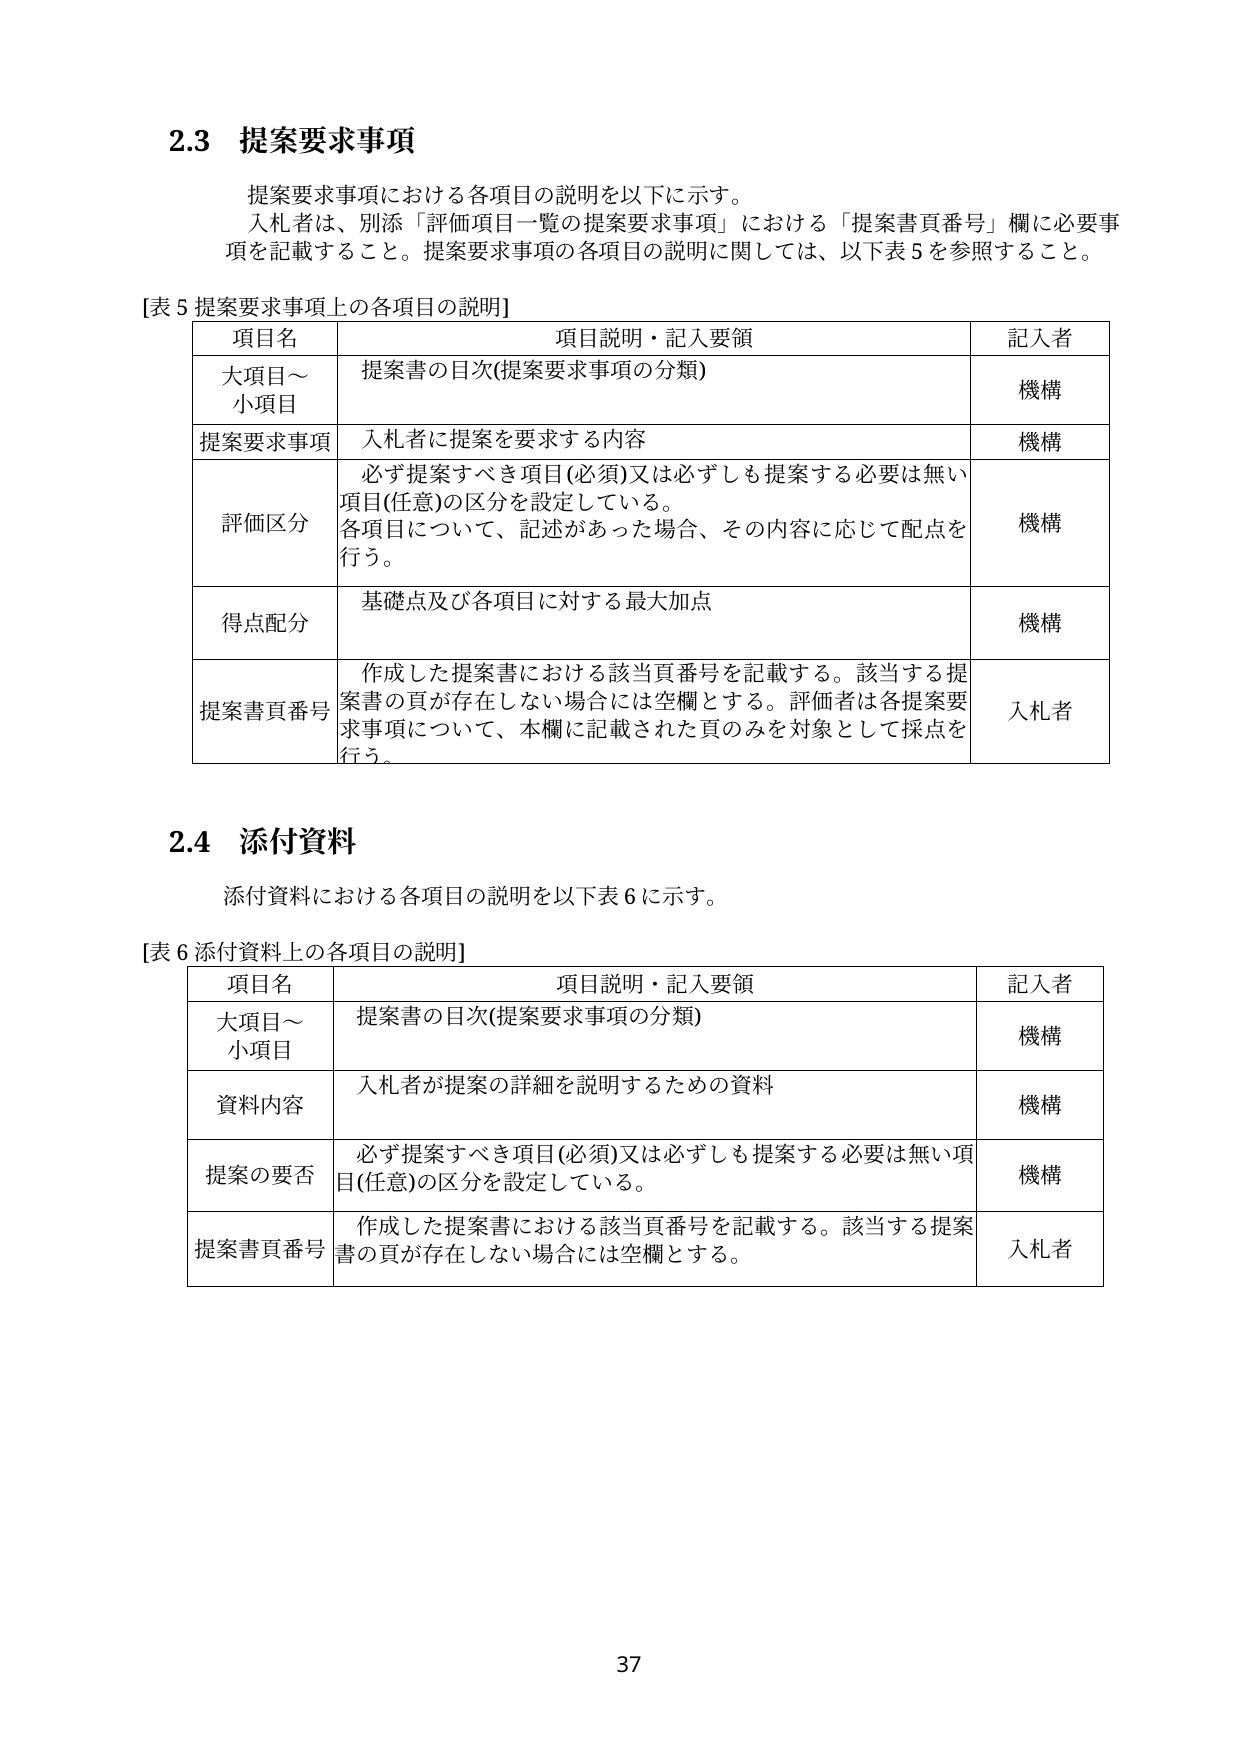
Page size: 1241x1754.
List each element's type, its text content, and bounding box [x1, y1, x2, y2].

table_cell 必ず提案すべき項目(必須)又は必ずしも提案する必要は無い項目(任意)の区分を設定している。 各項目について、記述があった場合、その内容に応じて配点を行う。 [338, 460, 970, 586]
table_cell 基礎点及び各項目に対する最大加点 [338, 587, 970, 658]
table_cell 提案書の目次(提案要求事項の分類) [334, 1002, 976, 1070]
table_cell 提案要求事項 [193, 425, 337, 459]
table_cell 作成した提案書における該当頁番号を記載する。該当する提案書の頁が存在しない場合には空欄とする。 [334, 1212, 976, 1286]
table_header 項目名 [188, 967, 333, 1001]
table_header 記入者 [977, 967, 1103, 1001]
text 添付資料における各項目の説明を以下表6に示す。 [223, 882, 1122, 910]
table_header 項目説明・記入要領 [334, 967, 976, 1001]
table_cell 入札者が提案の詳細を説明するための資料 [334, 1071, 976, 1139]
text 2.4 添付資料 [169, 819, 1122, 861]
table_cell 作成した提案書における該当頁番号を記載する。該当する提案書の頁が存在しない場合には空欄とする。評価者は各提案要求事項について、本欄に記載された頁のみを対象として採点を行う。 [338, 660, 970, 762]
table_cell 入札者に提案を要求する内容 [338, 425, 970, 459]
text [表5 提案要求事項上の各項目の説明] [136, 293, 1122, 321]
table_cell 機構 [977, 1140, 1103, 1211]
table_cell 提案書の目次(提案要求事項の分類) [338, 356, 970, 424]
table_cell 得点配分 [193, 587, 337, 658]
table_cell 評価区分 [193, 460, 337, 586]
table_cell 機構 [977, 1071, 1103, 1139]
table_cell 機構 [977, 1002, 1103, 1070]
text [表6 添付資料上の各項目の説明] [136, 938, 1122, 966]
table_header 項目説明・記入要領 [338, 322, 970, 355]
table_header 記入者 [971, 322, 1109, 355]
table_cell 入札者 [977, 1212, 1103, 1286]
table_cell 機構 [971, 460, 1109, 586]
table_cell 提案書頁番号 [188, 1212, 333, 1286]
text 入札者は、別添「評価項目一覧の提案要求事項」における「提案書頁番号」欄に必要事項を記載すること。提案要求事項の各項目の説明に関しては、以下表5を参照すること。 [225, 209, 1122, 265]
table_header 項目名 [193, 322, 337, 355]
table_cell 機構 [971, 356, 1109, 424]
table_cell 資料内容 [188, 1071, 333, 1139]
text 提案要求事項における各項目の説明を以下に示す。 [225, 181, 1122, 209]
table_cell 提案書頁番号 [193, 660, 337, 762]
table_cell 機構 [971, 425, 1109, 459]
table_cell 機構 [971, 587, 1109, 658]
table_cell 提案の要否 [188, 1140, 333, 1211]
table_cell 必ず提案すべき項目(必須)又は必ずしも提案する必要は無い項目(任意)の区分を設定している。 [334, 1140, 976, 1211]
table_cell 入札者 [971, 660, 1109, 762]
table_cell 大項目～ 小項目 [193, 356, 337, 424]
text 2.3 提案要求事項 [169, 118, 1122, 160]
table_cell 大項目～ 小項目 [188, 1002, 333, 1070]
